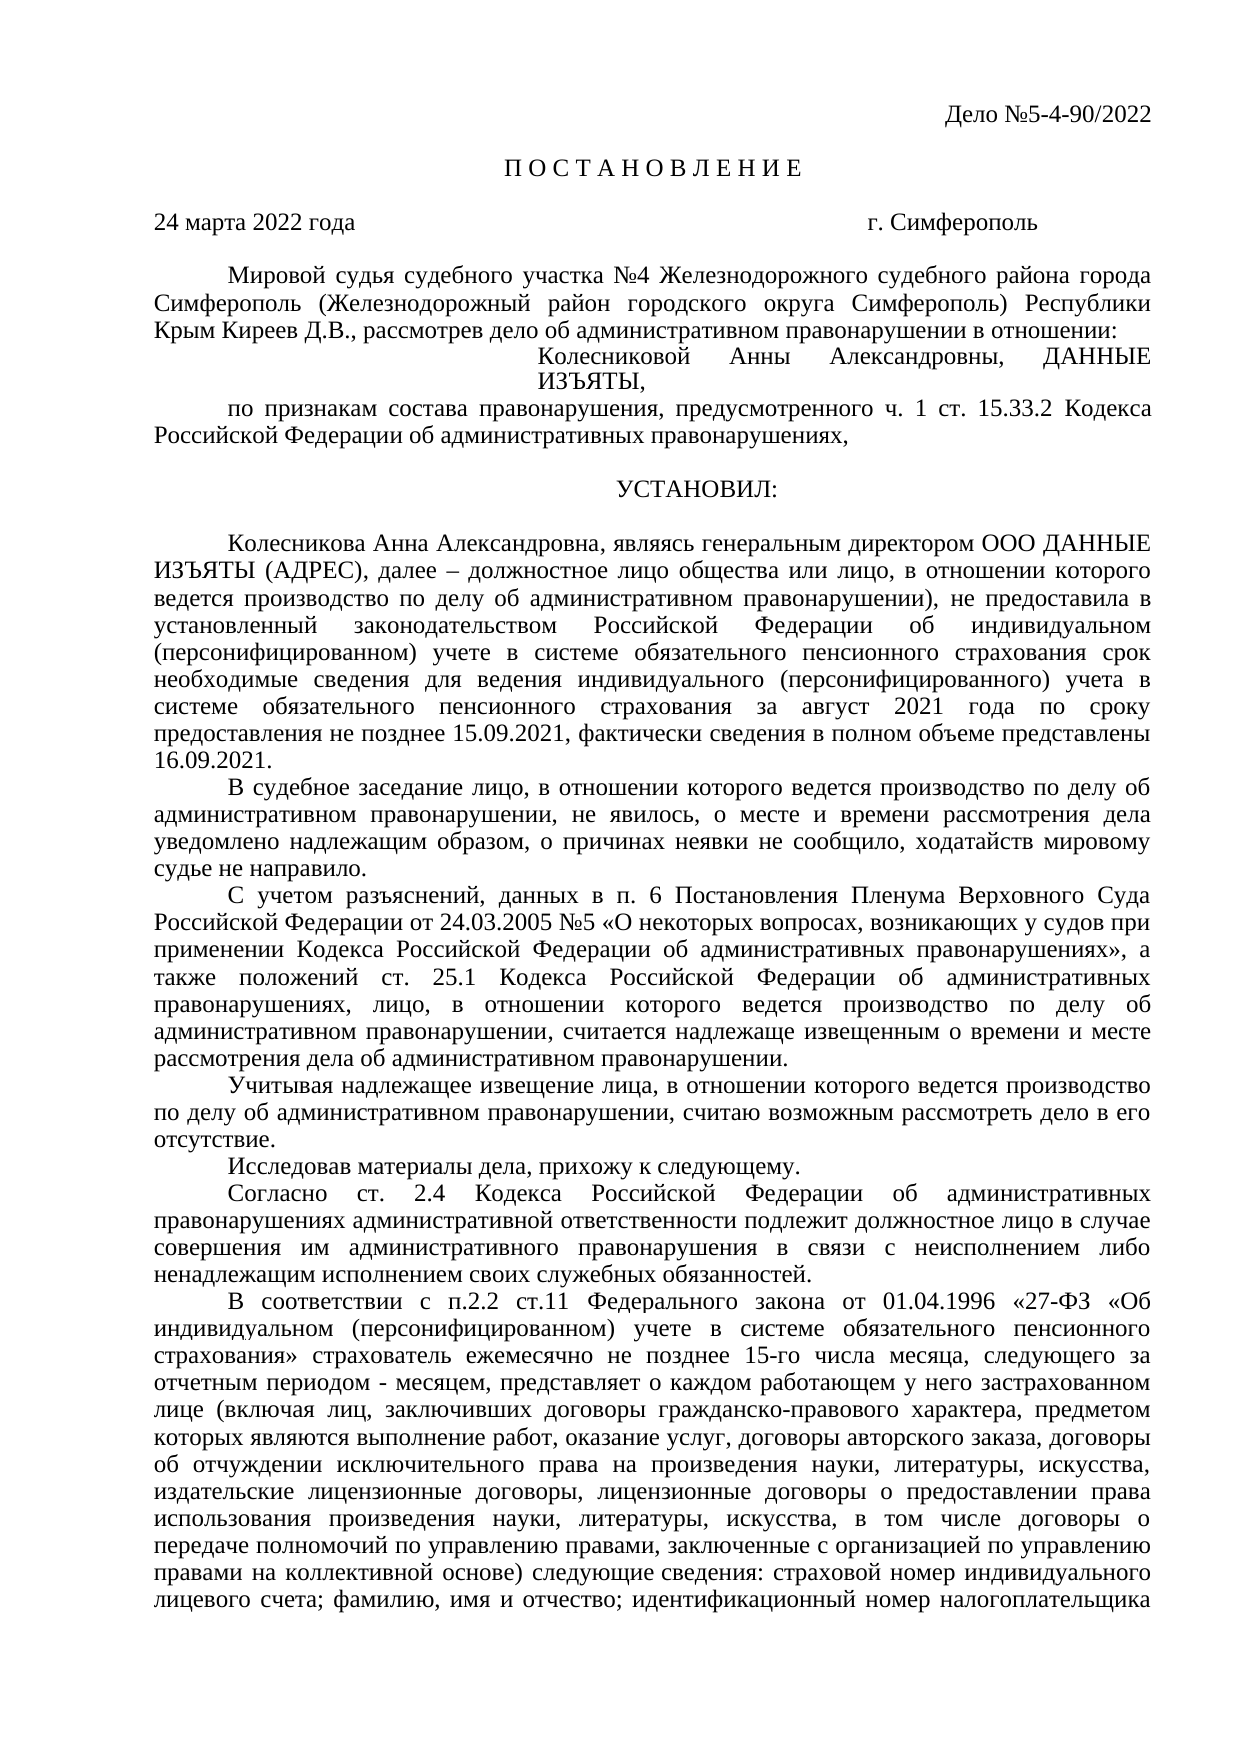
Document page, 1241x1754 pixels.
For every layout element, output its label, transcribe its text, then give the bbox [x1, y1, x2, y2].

text 24 марта 2022 года г. Симферополь [153, 208, 1152, 235]
text по признакам состава правонарушения, предусмотренного ч. 1 ст. 15.33.2 Кодекса Российской Федерации об административных правонарушениях, [153, 395, 1152, 449]
text Колесниковой Анны Александровны, ДАННЫЕ ИЗЪЯТЫ, [537, 343, 1152, 395]
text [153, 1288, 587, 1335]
text В судебное заседание лицо, в отношении которого ведется производство по делу об административном правонарушении, не явилось, о месте и времени рассмотрения дела уведомлено надлежащим образом, о причинах неявки не сообщило, ходатайств мировому судье не направило. [153, 774, 1152, 882]
text Согласно ст. 2.4 Кодекса Российской Федерации об административных правонарушениях административной ответственности подлежит должностное лицо в случае совершения им административного правонарушения в связи с неисполнением либо ненадлежащим исполнением своих служебных обязанностей. [153, 1180, 1152, 1288]
text Мировой судья судебного участка №4 Железнодорожного судебного района города Симферополь (Железнодорожный район городского округа Симферополь) Республики Крым Киреев Д.В., рассмотрев дело об административном правонарушении в отношении: [153, 262, 1152, 343]
text Учитывая надлежащее извещение лица, в отношении которого ведется производство по делу об административном правонарушении, считаю возможным рассмотреть дело в его отсутствие. [153, 1072, 1152, 1153]
text Исследовав материалы дела, прихожу к следующему. [153, 1153, 1152, 1180]
text Дело №5-4-90/2022 [153, 100, 1152, 127]
text Колесникова Анна Александровна, являясь генеральным директором ООО ДАННЫЕ ИЗЪЯТЫ (АДРЕС), далее – должностное лицо общества или лицо, в отношении которого ведется производство по делу об административном правонарушении), не предоставила в установленный законодательством Российской Федерации об индивидуальном (персонифицированном) учете в системе обязательного пенсионного страхования срок необходимые сведения для ведения индивидуального (персонифицированного) учета в системе обязательного пенсионного страхования за август 2021 года по сроку предоставления не позднее 15.09.2021, фактически сведения в полном объеме представлены 16.09.2021. [153, 530, 1152, 774]
text П О С Т А Н О В Л Е Н И Е [153, 154, 1152, 181]
text С учетом разъяснений, данных в п. 6 Постановления Пленума Верховного Суда Российской Федерации от 24.03.2005 №5 «О некоторых вопросах, возникающих у судов при применении Кодекса Российской Федерации об административных правонарушениях», а также положений ст. 25.1 Кодекса Российской Федерации об административных правонарушениях, лицо, в отношении которого ведется производство по делу об административном правонарушении, считается надлежаще извещенным о времени и месте рассмотрения дела об административном правонарушении. [153, 882, 1152, 1072]
text УСТАНОВИЛ: [153, 476, 1152, 503]
